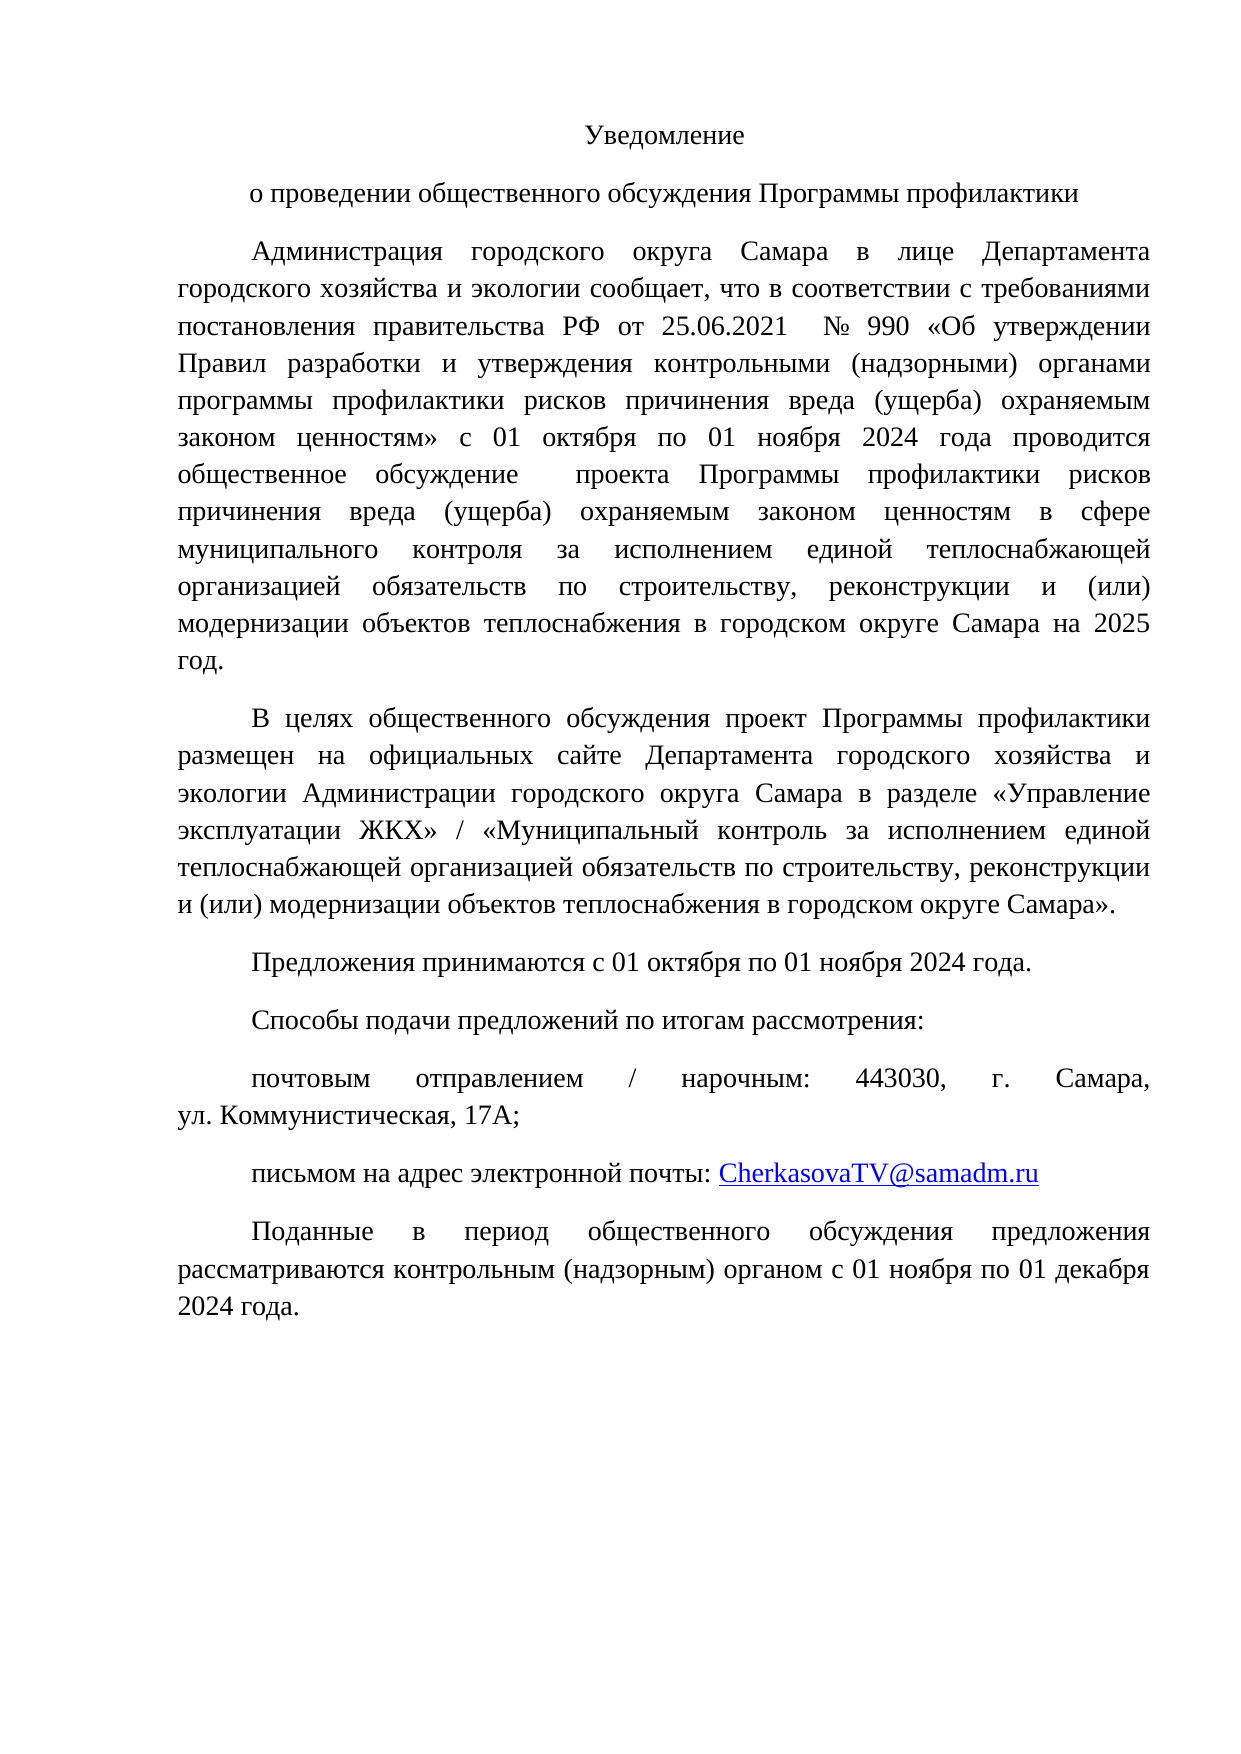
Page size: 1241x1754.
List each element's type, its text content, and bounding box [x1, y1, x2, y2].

text письмом на адрес электронной почты: CherkasovaTV@samadm.ru [177, 1156, 1152, 1189]
text Поданные в период общественного обсуждения предложения рассматриваются контрольным (надзорным) органом с 01 ноября по 01 декабря 2024 года. [177, 1214, 1152, 1321]
text Уведомление [177, 118, 1152, 151]
text Предложения принимаются с 01 октября по 01 ноября 2024 года. [177, 945, 1152, 978]
text Администрация городского округа Самара в лице Департамента городского хозяйства и экологии сообщает, что в соответствии с требованиями постановления правительства РФ от 25.06.2021 № 990 «Об утверждении Правил разработки и утверждения контрольными (надзорными) органами программы профилактики рисков причинения вреда (ущерба) охраняемым законом ценностям» с 01 октября по 01 ноября 2024 года проводится общественное обсуждение проекта Программы профилактики рисков причинения вреда (ущерба) охраняемым законом ценностям в сфере муниципального контроля за исполнением единой теплоснабжающей организацией обязательств по строительству, реконструкции и (или) модернизации объектов теплоснабжения в городском округе Самара на 2025 год. [177, 234, 1152, 495]
text Способы подачи предложений по итогам рассмотрения: [177, 1003, 1152, 1036]
text Администрация городского округа Самара в лице Департамента городского хозяйства и экологии сообщает, что в соответствии с требованиями постановления правительства РФ от 25.06.2021 № 990 «Об утверждении Правил разработки и утверждения контрольными (надзорными) органами программы профилактики рисков причинения вреда (ущерба) охраняемым законом ценностям» с 01 октября по 01 ноября 2024 года проводится общественное обсуждение проекта Программы профилактики рисков причинения вреда (ущерба) охраняемым законом ценностям в сфере муниципального контроля за исполнением единой теплоснабжающей организацией обязательств по строительству, реконструкции и (или) модернизации объектов теплоснабжения в городском округе Самара на 2025 год. [177, 527, 1152, 676]
text В целях общественного обсуждения проект Программы профилактики размещен на официальных сайте Департамента городского хозяйства и экологии Администрации городского округа Самара в разделе «Управление эксплуатации ЖКХ» / «Муниципальный контроль за исполнением единой теплоснабжающей организацией обязательств по строительству, реконструкции и (или) модернизации объектов теплоснабжения в городском округе Самара». [177, 701, 1152, 919]
text о проведении общественного обсуждения Программы профилактики [177, 176, 1152, 208]
text почтовым отправлением / нарочным: 443030, г. Самара, ул. Коммунистическая, 17А; [177, 1061, 1152, 1131]
